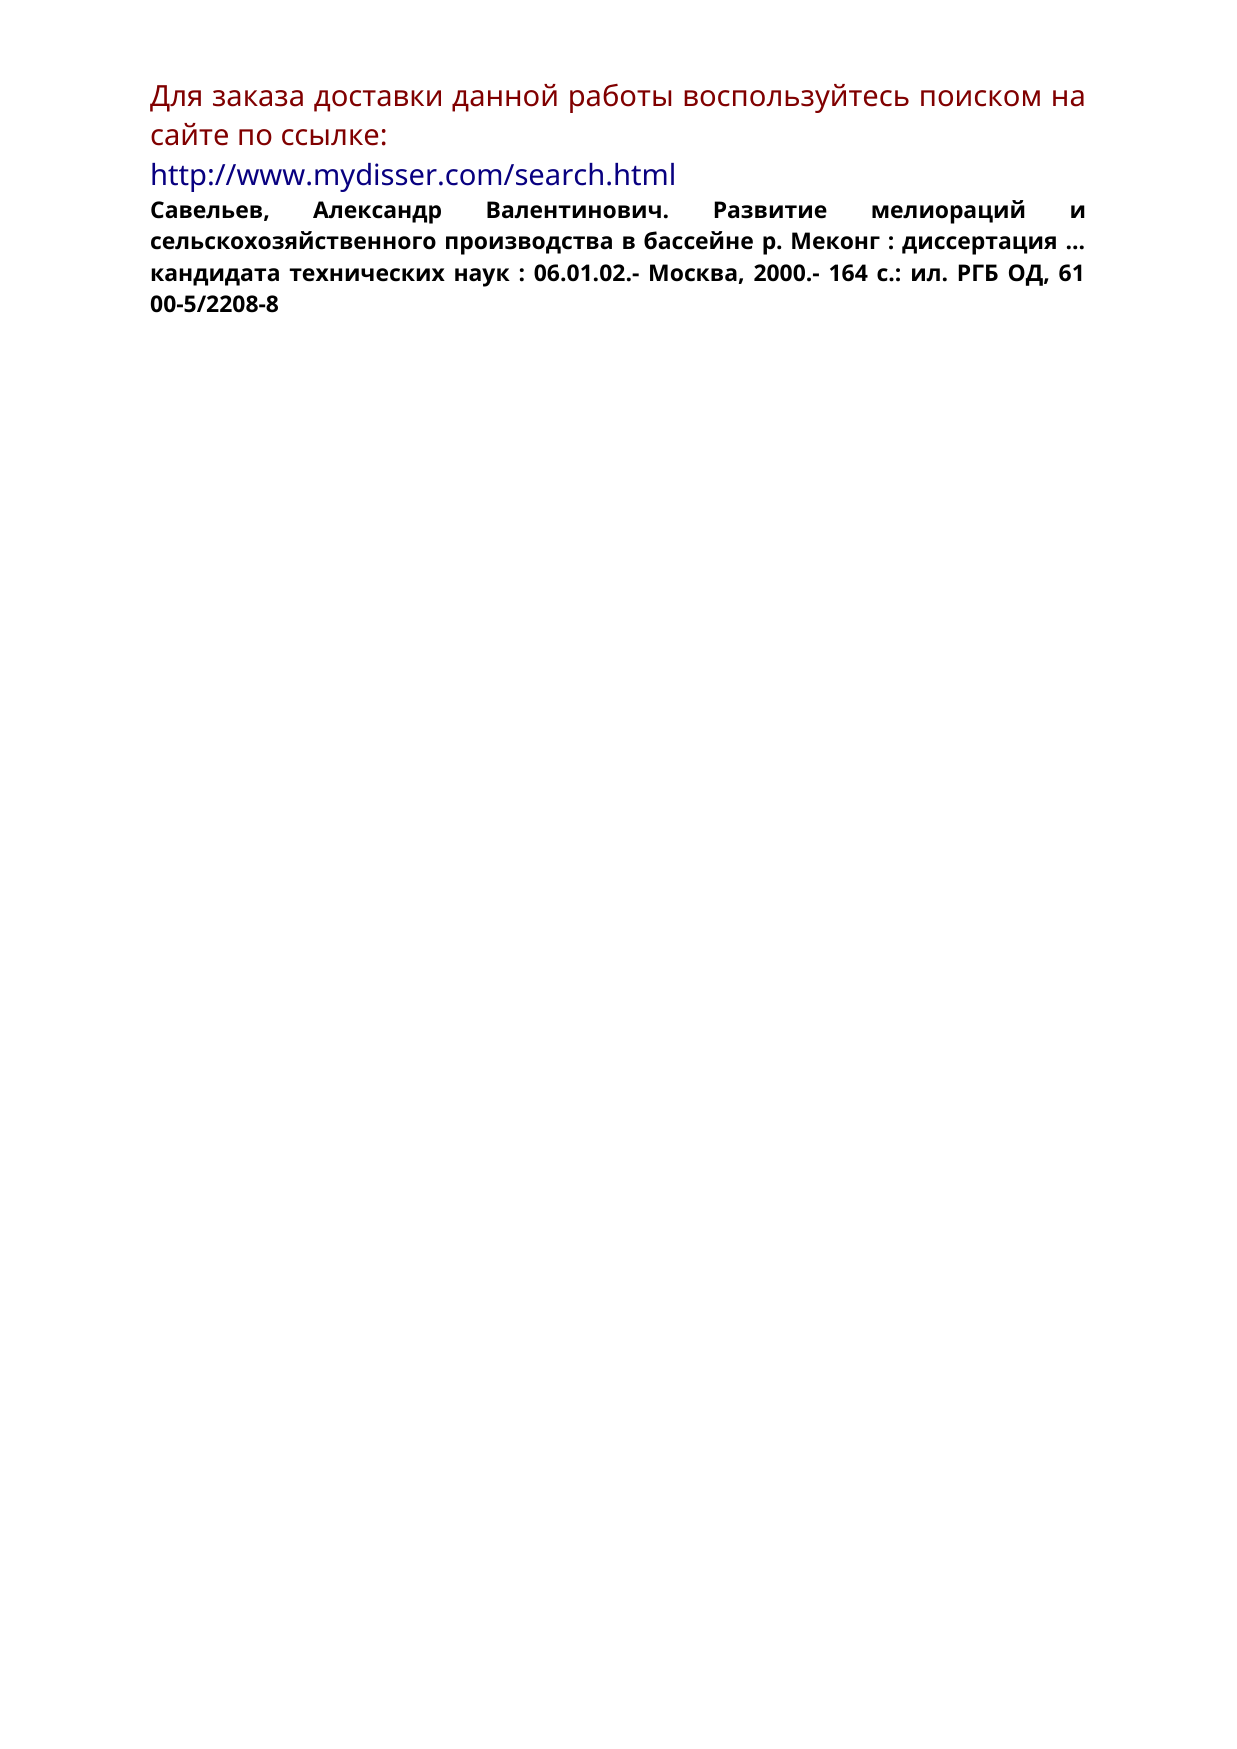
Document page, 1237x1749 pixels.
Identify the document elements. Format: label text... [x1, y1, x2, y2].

text Савельев, Александр Валентинович. Развитие мелиораций и сельскохозяйственного производства в бассейне р. Меконг : диссертация ... кандидата технических наук : 06.01.02.- Москва, 2000.- 164 с.: ил. РГБ ОД, 61 00-5/2208-8 [150, 194, 1086, 319]
